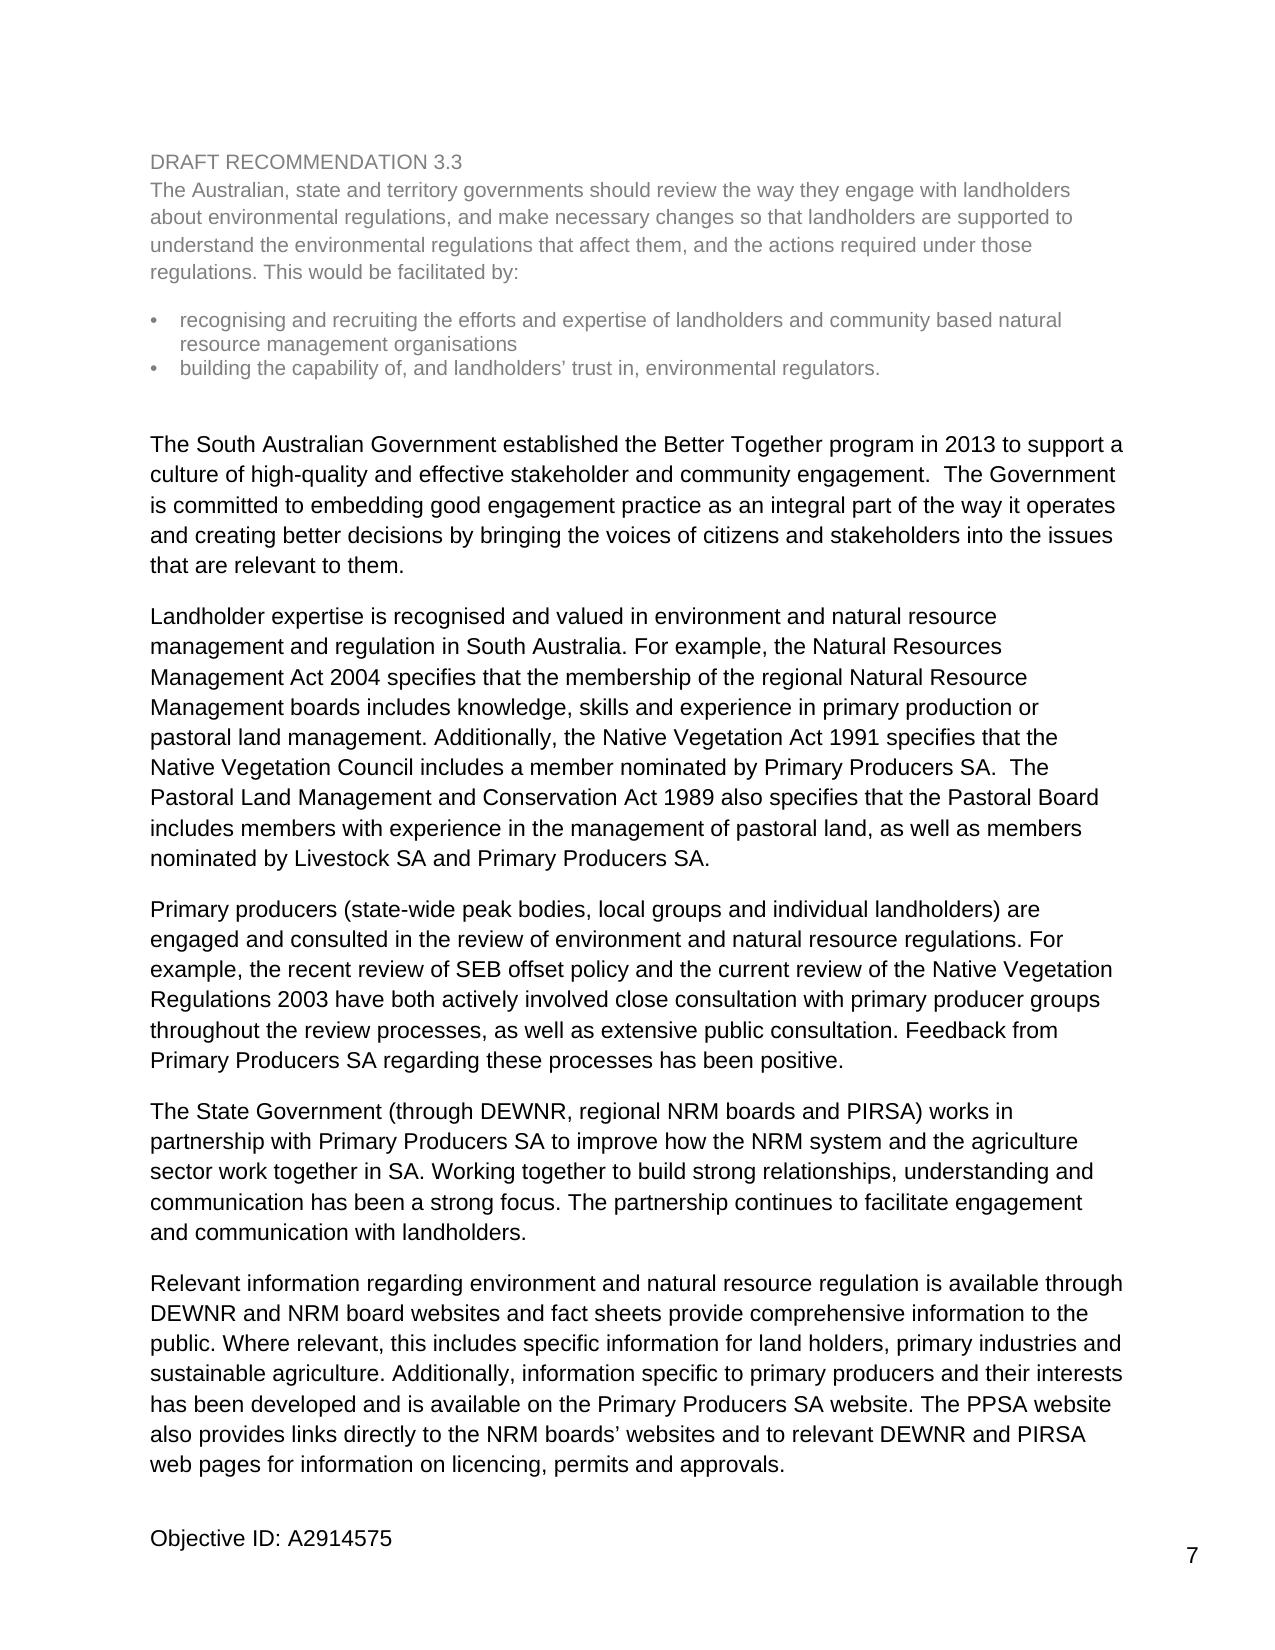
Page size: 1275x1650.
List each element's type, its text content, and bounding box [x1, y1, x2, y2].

list building the capability of, and landholders’ trust in, environmental regulators. [150, 356, 1125, 380]
text Relevant information regarding environment and natural resource regulation is available through DEWNR and NRM board websites and fact sheets provide comprehensive information to the public. Where relevant, this includes specific information for land holders, primary industries and sustainable agriculture. Additionally, information specific to primary producers and their interests has been developed and is available on the Primary Producers SA website. The PPSA website also provides links directly to the NRM boards’ websites and to relevant DEWNR and PIRSA web pages for information on licencing, permits and approvals. [150, 1270, 1125, 1477]
list recognising and recruiting the efforts and expertise of landholders and community based natural resource management organisations [150, 308, 1125, 356]
text The South Australian Government established the Better Together program in 2013 to support a culture of high-quality and effective stakeholder and community engagement. The Government is committed to embedding good engagement practice as an integral part of the way it operates and creating better decisions by bringing the voices of citizens and stakeholders into the issues that are relevant to them. [150, 431, 1125, 578]
subtitle DRAFT RECOMMENDATION 3.3 [150, 150, 1125, 174]
text Landholder expertise is recognised and valued in environment and natural resource management and regulation in South Australia. For example, the Natural Resources Management Act 2004 specifies that the membership of the regional Natural Resource Management boards includes knowledge, skills and experience in primary production or pastoral land management. Additionally, the Native Vegetation Act 1991 specifies that the Native Vegetation Council includes a member nominated by Primary Producers SA. The Pastoral Land Management and Conservation Act 1989 also specifies that the Pastoral Board includes members with experience in the management of pastoral land, as well as members nominated by Livestock SA and Primary Producers SA. [150, 603, 1125, 871]
text The Australian, state and territory governments should review the way they engage with landholders about environmental regulations, and make necessary changes so that landholders are supported to understand the environmental regulations that affect them, and the actions required under those regulations. This would be facilitated by: [150, 177, 1125, 284]
text The State Government (through DEWNR, regional NRM boards and PIRSA) works in partnership with Primary Producers SA to improve how the NRM system and the agriculture sector work together in SA. Working together to build strong relationships, understanding and communication has been a strong focus. The partnership continues to facilitate engagement and communication with landholders. [150, 1098, 1125, 1245]
text Primary producers (state-wide peak bodies, local groups and individual landholders) are engaged and consulted in the review of environment and natural resource regulations. For example, the recent review of SEB offset policy and the current review of the Native Vegetation Regulations 2003 have both actively involved close consultation with primary producer groups throughout the review processes, as well as extensive public consultation. Feedback from Primary Producers SA regarding these processes has been positive. [150, 896, 1125, 1073]
